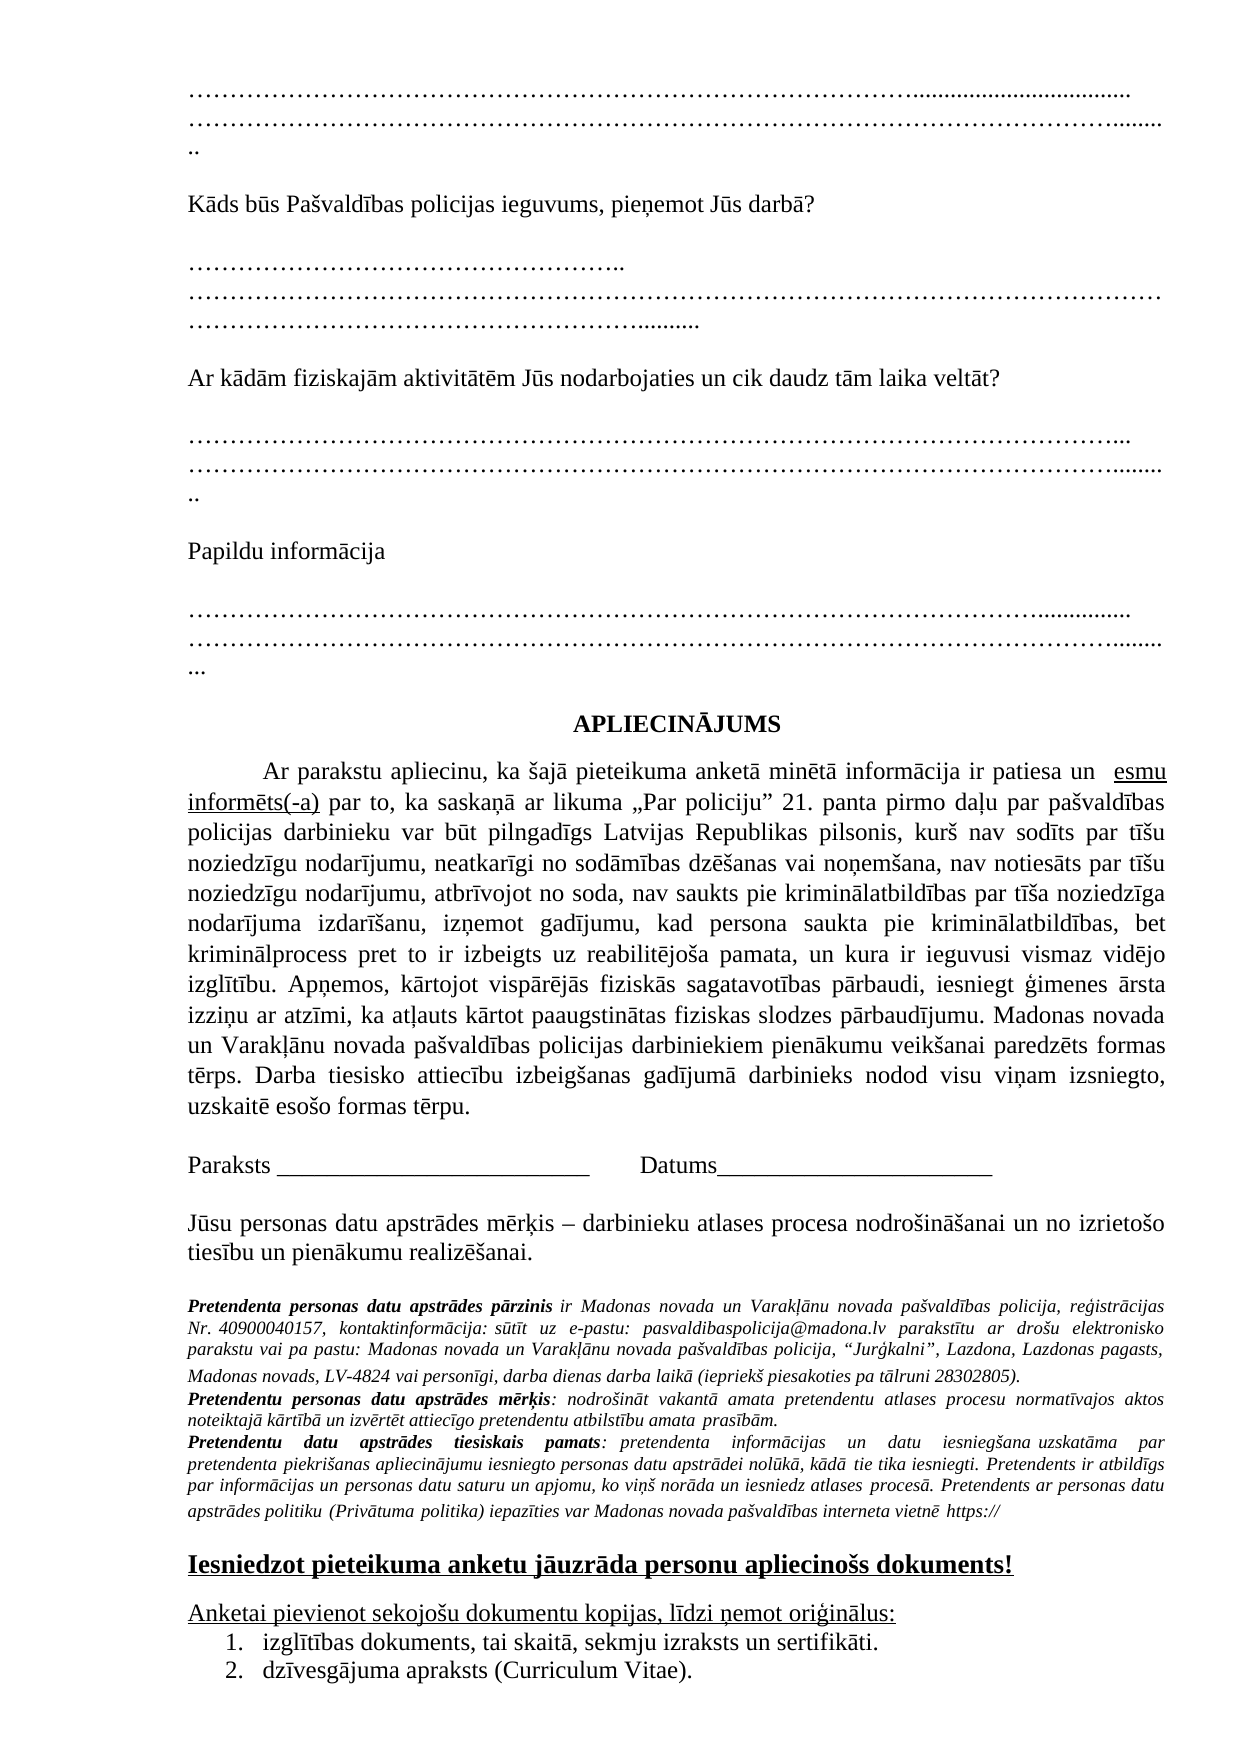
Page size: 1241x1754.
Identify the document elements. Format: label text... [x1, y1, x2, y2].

text Pretendentu personas datu apstrādes mērķis: nodrošināt vakantā amata pretendentu atlases procesu normatīvajos aktos noteiktajā kārtībā un izvērtēt attiecīgo pretendentu atbilstību amata prasībām. [187, 1388, 1167, 1431]
text Pretendentu datu apstrādes tiesiskais pamats: pretendenta informācijas un datu iesniegšana uzskatāma par pretendenta piekrišanas apliecinājumu iesniegto personas datu apstrādei nolūkā, kādā tie tika iesniegti. Pretendents ir atbildīgs par informācijas un personas datu saturu un apjomu, ko viņš norāda un iesniedz atlases procesā. Pretendents ar personas datu apstrādes politiku (Privātuma politika) iepazīties var Madonas novada pašvaldības interneta vietnē https:// [187, 1431, 1167, 1524]
text Paraksts _________________________ Datums______________________ [187, 1151, 1167, 1179]
text ……………………………………………………………………………...................................………………………………………………………………………………………………….......... [187, 74, 1167, 160]
text Jūsu personas datu apstrādes mērķis – darbinieku atlases procesa nodrošināšanai un no izrietošo tiesību un pienākumu realizēšanai. [187, 1208, 1167, 1266]
text APLIECINĀJUMS [187, 709, 1167, 738]
text Kāds būs Pašvaldības policijas ieguvums, pieņemot Jūs darbā? [187, 189, 1167, 218]
text …………………………………………………………………………………………...............…………………………………………………………………………………………………........... [187, 594, 1167, 680]
text Ar kādām fiziskajām aktivitātēm Jūs nodarbojaties un cik daudz tām laika veltāt? [187, 363, 1167, 391]
text ……………………………………………..……………………………………………………………………………………………………………………………………………………….......... [187, 247, 1167, 333]
text Ar parakstu apliecinu, ka šajā pieteikuma anketā minētā informācija ir patiesa un esmu informēts(-a) par to, ka saskaņā ar likuma „Par policiju” 21. panta pirmo daļu par pašvaldības policijas darbinieku var būt pilngadīgs Latvijas Republikas pilsonis, kurš nav sodīts par tīšu noziedzīgu nodarījumu, neatkarīgi no sodāmības dzēšanas vai noņemšana, nav notiesāts par tīšu noziedzīgu nodarījumu, atbrīvojot no soda, nav saukts pie kriminālatbildības par tīša noziedzīga nodarījuma izdarīšanu, izņemot gadījumu, kad persona saukta pie kriminālatbildības, bet kriminālprocess pret to ir izbeigts uz reabilitējoša pamata, un kura ir ieguvusi vismaz vidējo izglītību. Apņemos, kārtojot vispārējās fiziskās sagatavotības pārbaudi, iesniegt ģimenes ārsta izziņu ar atzīmi, ka atļauts kārtot paaugstinātas fiziskas slodzes pārbaudījumu. Madonas novada un Varakļānu novada pašvaldības policijas darbiniekiem pienākumu veikšanai paredzēts formas tērps. Darba tiesisko attiecību izbeigšanas gadījumā darbinieks nodod visu viņam izsniegto, uzskaitē esošo formas tērpu. [187, 756, 1167, 1120]
text Iesniedzot pieteikuma anketu jāuzrāda personu apliecinošs dokuments! [187, 1548, 1167, 1579]
text …………………………………………………………………………………………………...………………………………………………………………………………………………….......... [187, 421, 1167, 507]
list izglītības dokuments, tai skaitā, sekmju izraksts un sertifikāti. [225, 1627, 1167, 1656]
text Pretendenta personas datu apstrādes pārzinis ir Madonas novada un Varakļānu novada pašvaldības policija, reģistrācijas Nr. 40900040157, kontaktinformācija: sūtīt uz e-pastu: pasvaldibaspolicija@madona.lv parakstītu ar drošu elektronisko parakstu vai pa pastu: Madonas novada un Varakļānu novada pašvaldības policija, “Jurģkalni”, Lazdona, Lazdonas pagasts, Madonas novads, LV-4824 vai personīgi, darba dienas darba laikā (iepriekš piesakoties pa tālruni 28302805). [187, 1295, 1167, 1388]
text Papildu informācija [187, 536, 1167, 565]
list dzīvesgājuma apraksts (Curriculum Vitae). [225, 1656, 1167, 1684]
text Anketai pievienot sekojošu dokumentu kopijas, līdzi ņemot oriģinālus: [187, 1598, 1167, 1627]
